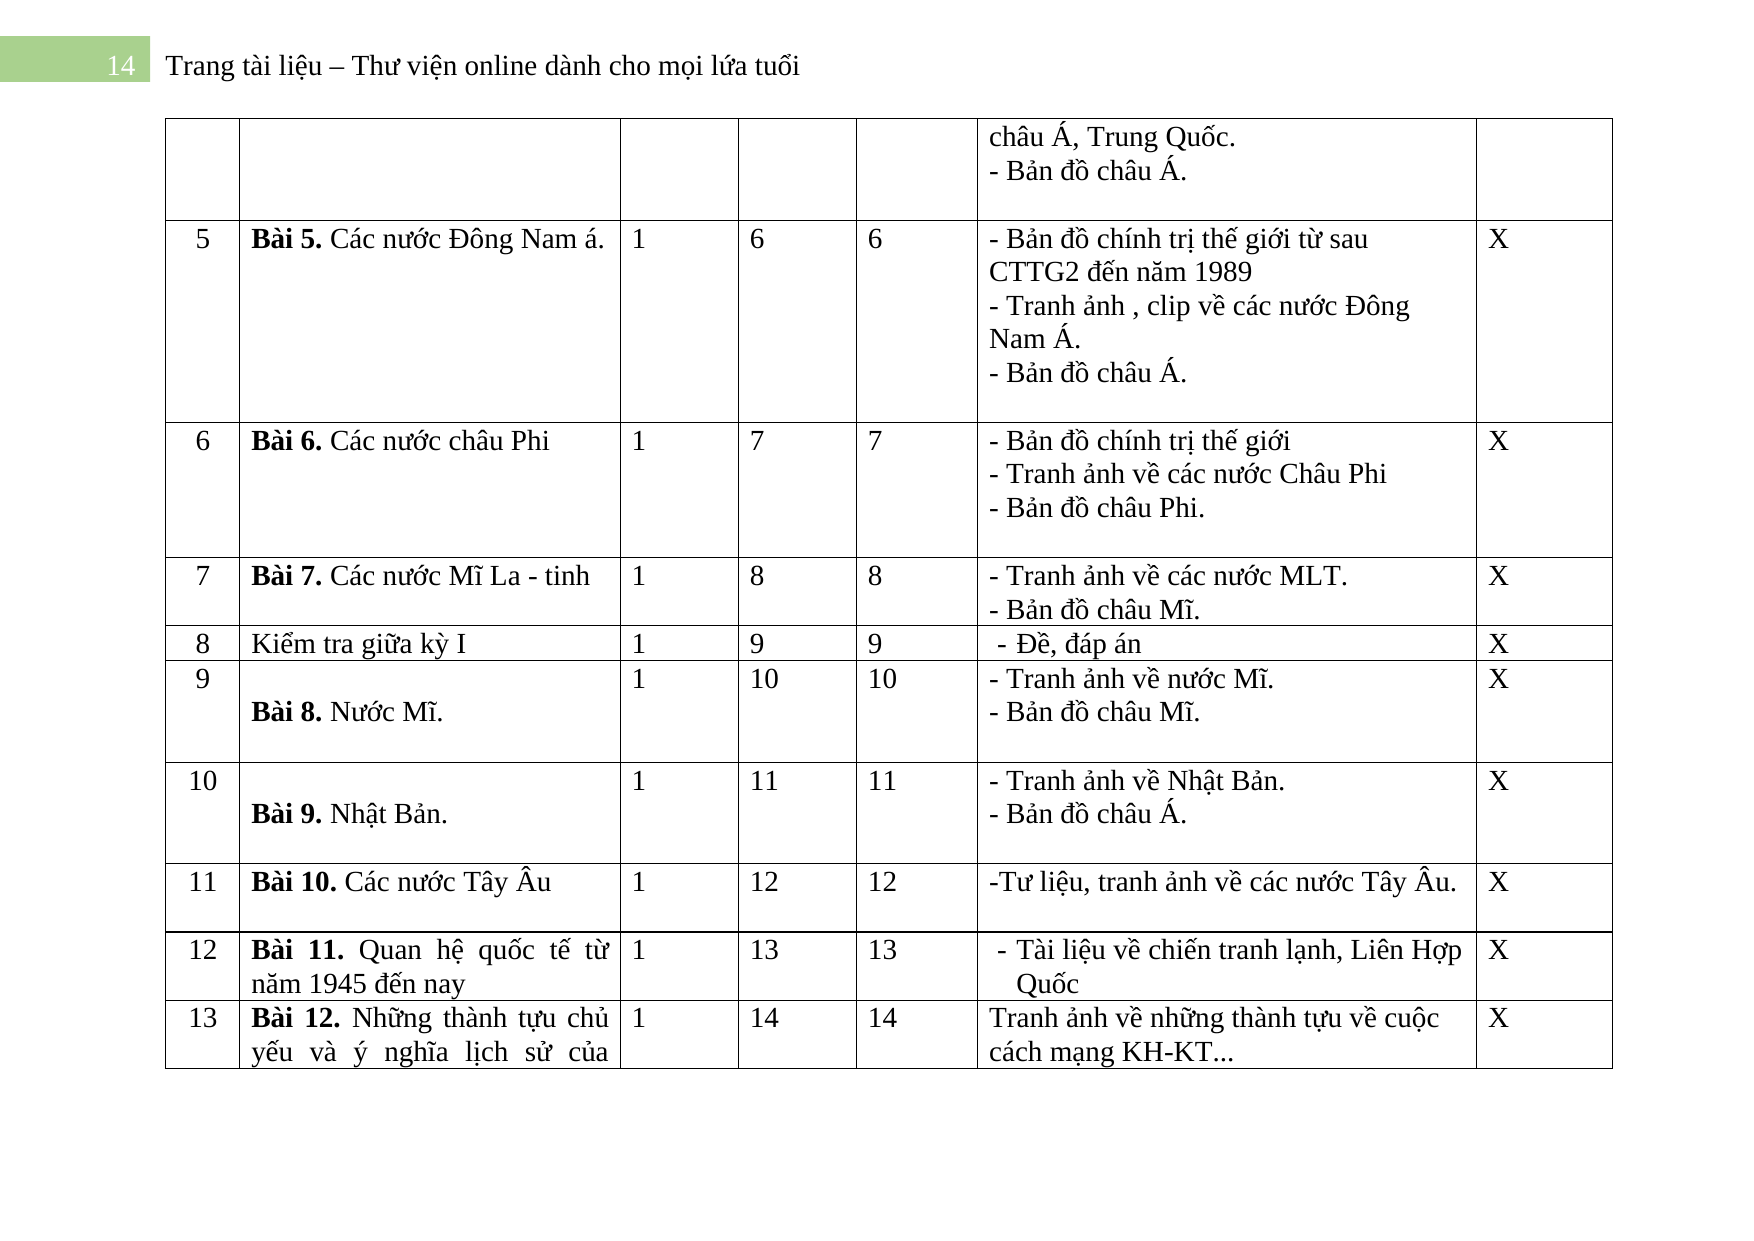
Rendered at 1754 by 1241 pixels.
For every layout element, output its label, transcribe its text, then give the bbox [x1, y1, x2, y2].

table_cell - Tranh ảnh về Nhật Bản. - Bản đồ châu Á. [978, 763, 1476, 863]
table_cell 13 [739, 933, 856, 999]
table_cell 1 [621, 423, 738, 557]
table_cell 13 [166, 1001, 239, 1068]
table_cell 8 [166, 626, 239, 660]
table_cell 4 [166, 119, 239, 220]
table_cell 12 [166, 933, 239, 999]
table_cell 7 [166, 558, 239, 625]
table_cell 5 [857, 119, 977, 220]
table_cell 12 [857, 864, 977, 931]
table_cell X [1477, 864, 1612, 931]
table_cell X [1477, 558, 1612, 625]
table_cell X [1477, 119, 1612, 220]
table_cell - Bản đồ chính trị thế giới - Tranh ảnh về các nước Châu Phi - Bản đồ châu Phi. [978, 423, 1476, 557]
table_cell 1 [621, 864, 738, 931]
table_cell 10 [166, 763, 239, 863]
table_cell X [1477, 763, 1612, 863]
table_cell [240, 119, 620, 220]
table_cell 5 [739, 119, 856, 220]
table_cell 11 [857, 763, 977, 863]
table_cell 8 [739, 558, 856, 625]
table_cell 14 [739, 1001, 856, 1068]
table_cell 9 [166, 661, 239, 762]
table_cell 5 [166, 221, 239, 422]
table_cell 13 [857, 933, 977, 999]
table_cell Kiểm tra giữa kỳ I [240, 626, 620, 660]
table_cell - Tranh ảnh về các nước MLT. - Bản đồ châu Mĩ. [978, 558, 1476, 625]
table_cell - Bản đồ chính trị thế giới từ sau CTTG2 đến năm 1989 - Tranh ảnh , clip về các nước Đông Nam Á. - Bản đồ châu Á. [978, 221, 1476, 422]
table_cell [978, 119, 1476, 220]
table_cell 6 [739, 221, 856, 422]
table_cell Bài 7. Các nước Mĩ La - tinh [240, 558, 620, 625]
table_cell - Tranh ảnh về nước Mĩ. - Bản đồ châu Mĩ. [978, 661, 1476, 762]
table_cell Đề, đáp án [978, 626, 1476, 660]
table_cell X [1477, 423, 1612, 557]
table_cell 7 [739, 423, 856, 557]
table_cell Bài 8. Nước Mĩ. [240, 661, 620, 762]
table_cell X [1477, 626, 1612, 660]
table_cell 1 [621, 626, 738, 660]
table_cell -Tư liệu, tranh ảnh về các nước Tây Âu. [978, 864, 1476, 931]
table_cell 1 [621, 558, 738, 625]
table_cell 9 [739, 626, 856, 660]
table_cell 10 [739, 661, 856, 762]
table_cell Bài 6. Các nước châu Phi [240, 423, 620, 557]
table_cell X [1477, 933, 1612, 999]
table_cell X [1477, 221, 1612, 422]
table_cell 11 [166, 864, 239, 931]
table_cell 1 [621, 221, 738, 422]
table_cell Bài 11. Quan hệ quốc tế từ năm 1945 đến nay [240, 933, 620, 999]
table_cell X [1477, 661, 1612, 762]
table_cell 8 [857, 558, 977, 625]
table_cell 7 [857, 423, 977, 557]
table_cell 6 [857, 221, 977, 422]
table_cell X [1477, 1001, 1612, 1068]
table_cell 1 [621, 763, 738, 863]
table_cell 1 [621, 1001, 738, 1068]
table_cell 1 [621, 661, 738, 762]
table_cell 10 [857, 661, 977, 762]
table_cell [978, 1001, 1476, 1068]
table_cell Bài 5. Các nước Đông Nam á. [240, 221, 620, 422]
table_cell Bài 10. Các nước Tây Âu [240, 864, 620, 931]
table_cell Tài liệu về chiến tranh lạnh, Liên Hợp Quốc [978, 933, 1476, 999]
table_cell 14 [857, 1001, 977, 1068]
table_cell 11 [739, 763, 856, 863]
table_cell 9 [857, 626, 977, 660]
table_cell 6 [166, 423, 239, 557]
table_cell 12 [739, 864, 856, 931]
table_cell Bài 9. Nhật Bản. [240, 763, 620, 863]
table_cell 1 [621, 119, 738, 220]
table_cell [240, 1001, 620, 1068]
table_cell 1 [621, 933, 738, 999]
